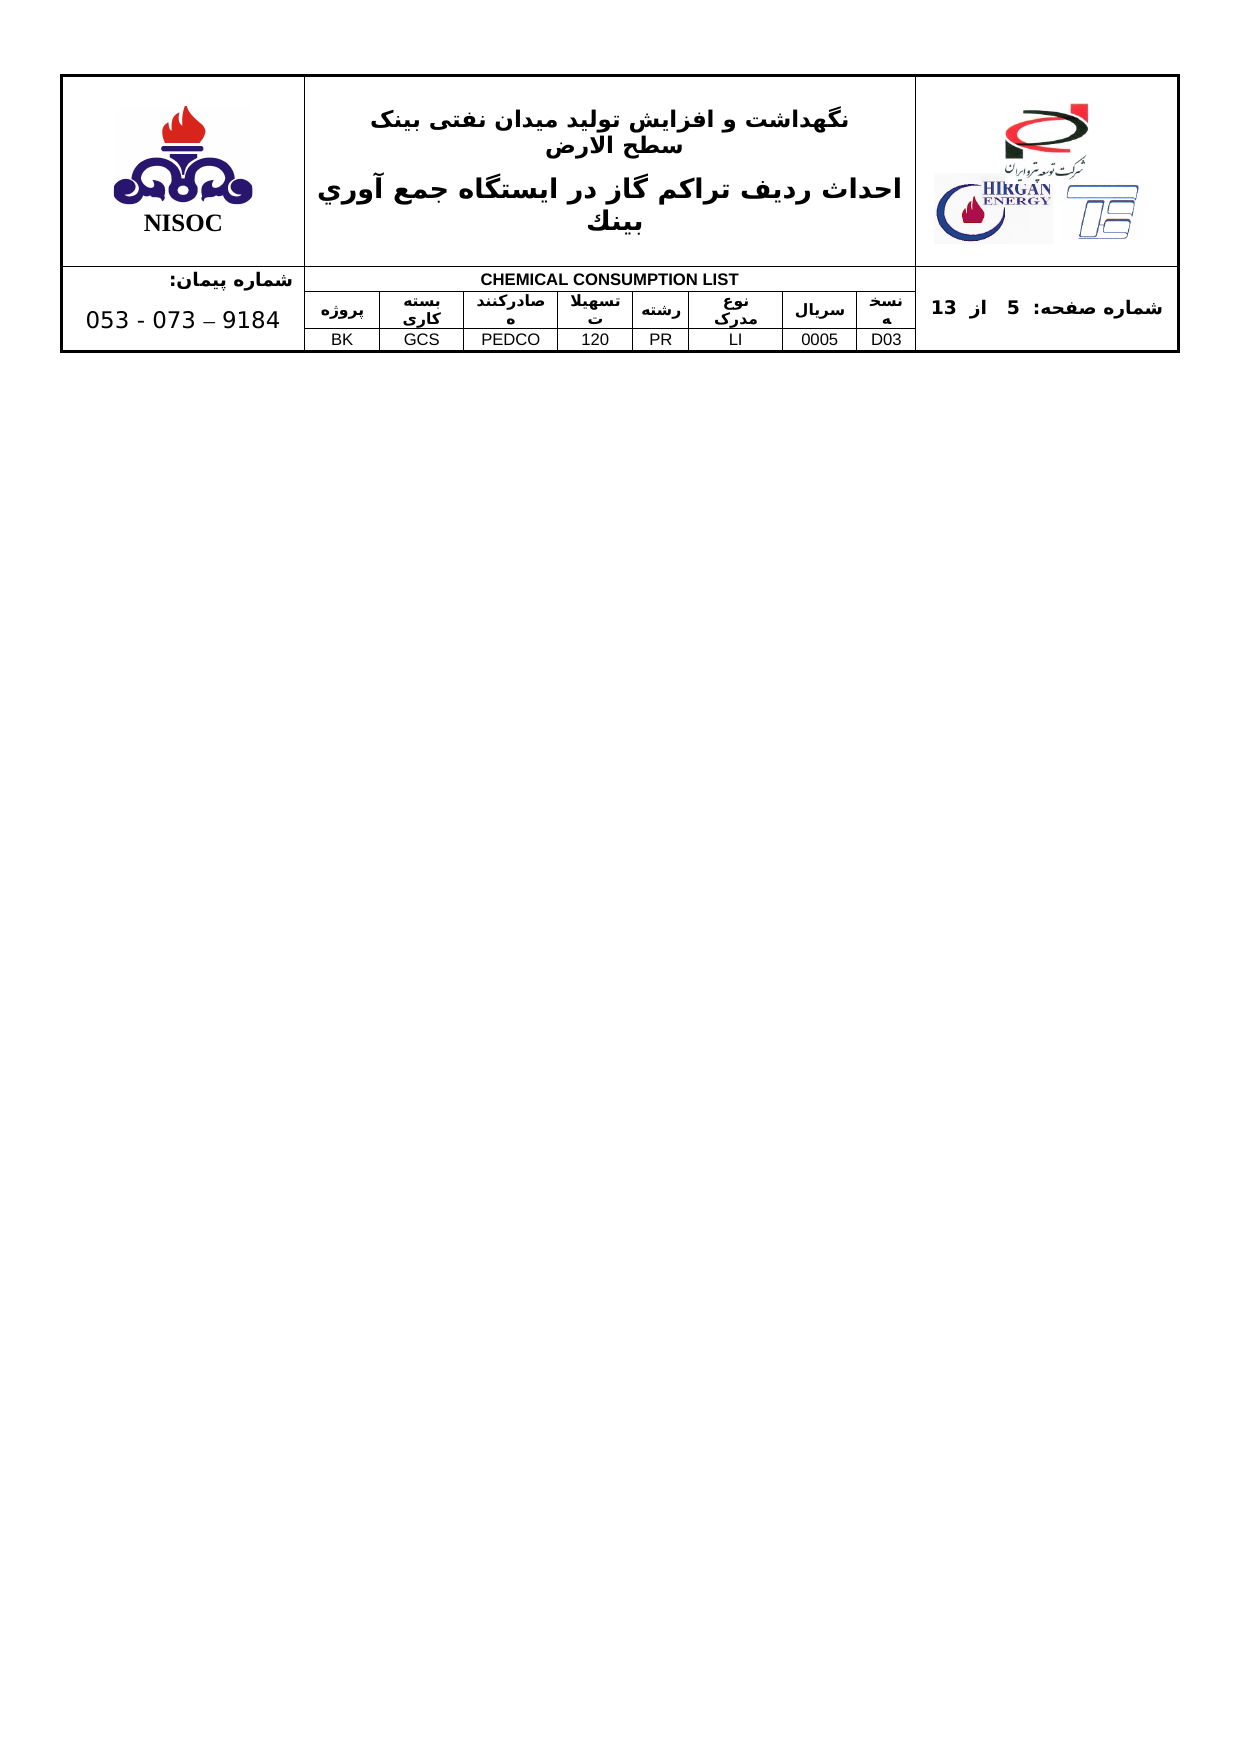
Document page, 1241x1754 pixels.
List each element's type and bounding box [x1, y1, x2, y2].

picture [113, 106, 253, 208]
picture [934, 103, 1089, 244]
